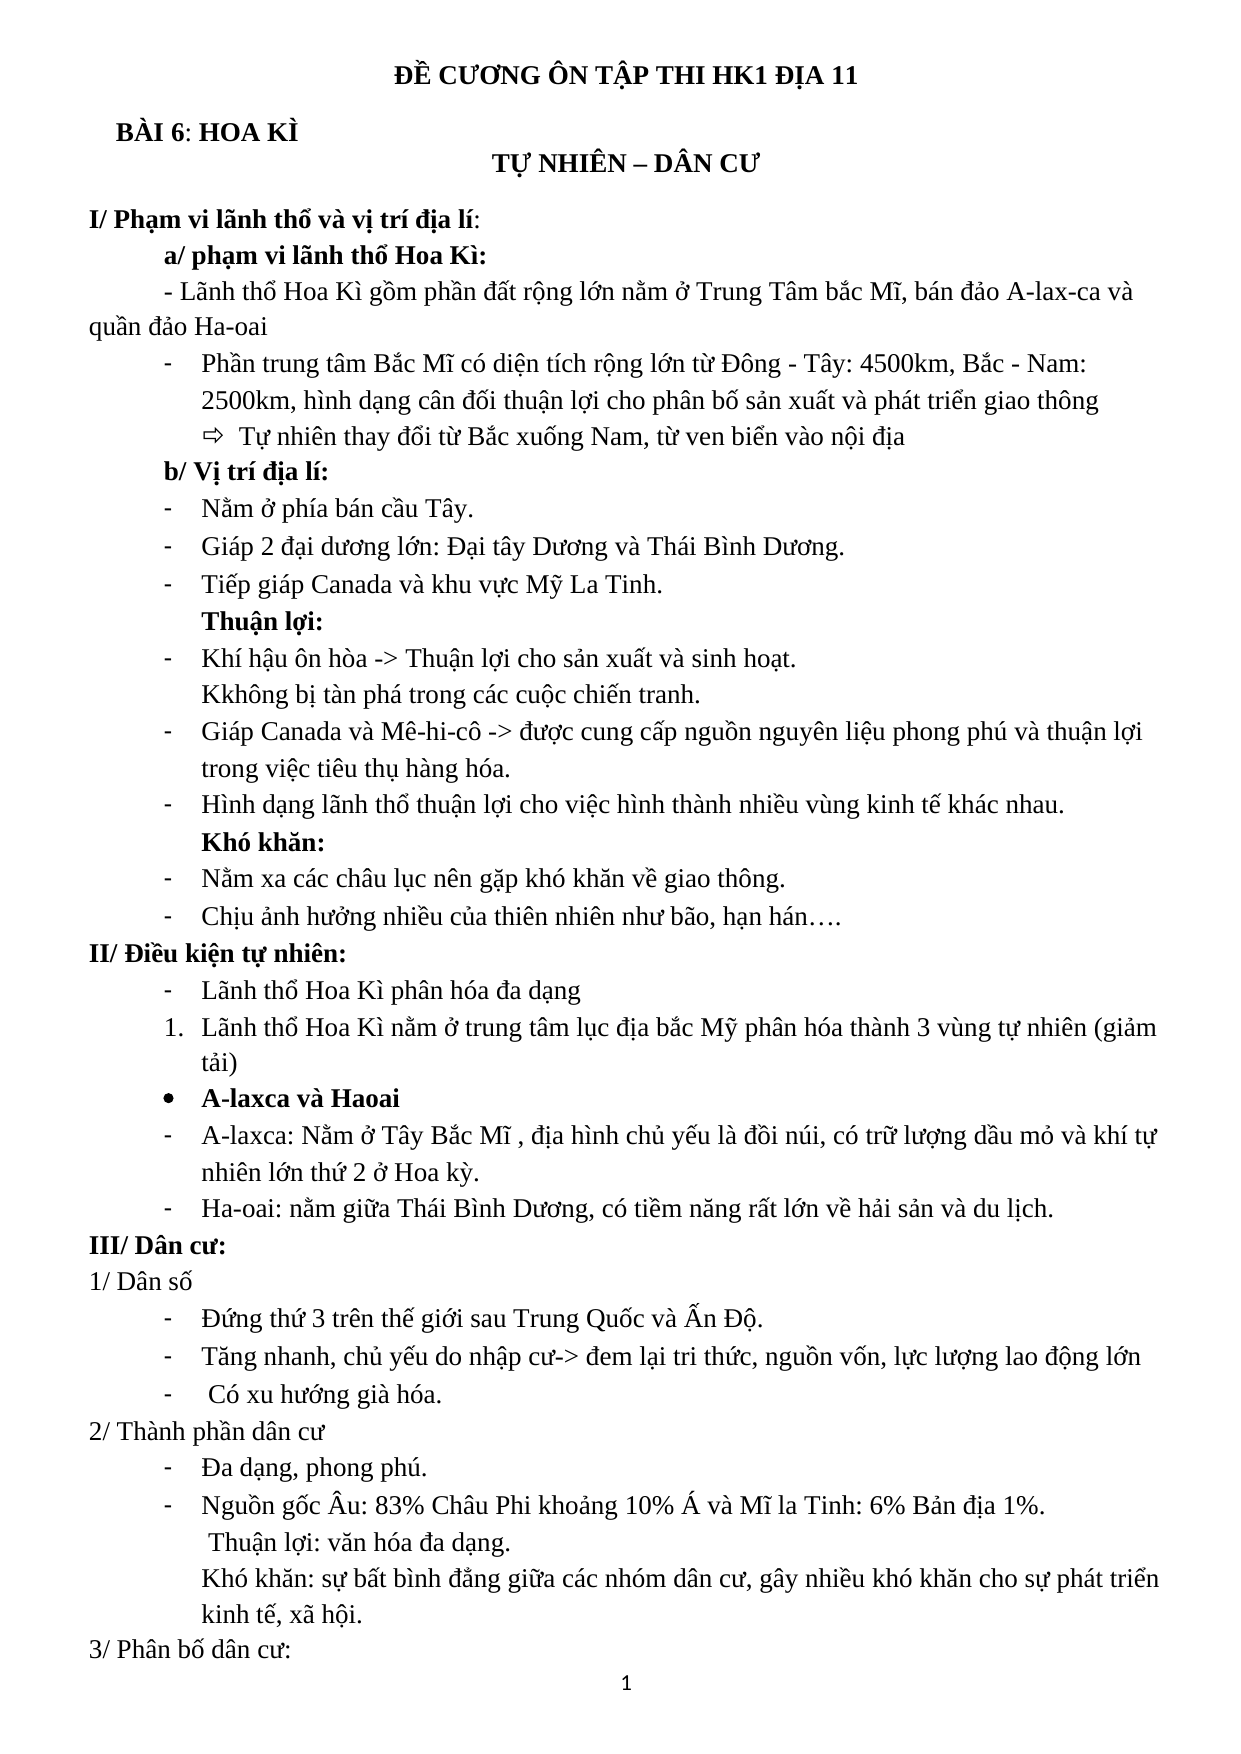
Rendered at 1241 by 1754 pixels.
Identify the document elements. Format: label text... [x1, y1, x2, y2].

list Khó khăn: sự bất bình đẳng giữa các nhóm dân cư, gây nhiều khó khăn cho sự phát triển kinh tế, xã hội. [201, 1562, 1163, 1629]
list Lãnh thổ Hoa Kì phân hóa đa dạng [164, 973, 1163, 1006]
text b/ Vị trí địa lí: [164, 456, 1163, 487]
text III/ Dân cư: [89, 1229, 1163, 1261]
list Tự nhiên thay đổi từ Bắc xuống Nam, từ ven biển vào nội địa [201, 419, 1163, 451]
list Chịu ảnh hưởng nhiều của thiên nhiên như bão, hạn hán…. [164, 899, 1163, 932]
list Khó khăn: [201, 826, 1163, 857]
text 2/ Thành phần dân cư [89, 1415, 1163, 1446]
list Tiếp giáp Canada và khu vực Mỹ La Tinh. [164, 567, 1163, 600]
list Đứng thứ 3 trên thế giới sau Trung Quốc và Ấn Độ. [164, 1301, 1163, 1334]
list A-laxca: Nằm ở Tây Bắc Mĩ , địa hình chủ yếu là đồi núi, có trữ lượng dầu mỏ và khí tự nhiên lớn thứ 2 ở Hoa kỳ. [164, 1118, 1163, 1187]
text BÀI 6: HOA KÌ [89, 116, 1163, 147]
text ĐỀ CƯƠNG ÔN TẬP THI HK1 ĐỊA 11 [89, 59, 1163, 90]
list Khí hậu ôn hòa -> Thuận lợi cho sản xuất và sinh hoạt. [164, 641, 1163, 674]
list Ha-oai: nằm giữa Thái Bình Dương, có tiềm năng rất lớn về hải sản và du lịch. [164, 1192, 1163, 1224]
list Có xu hướng già hóa. [164, 1377, 1163, 1410]
text 1/ Dân số [89, 1265, 1163, 1296]
text TỰ NHIÊN – DÂN CƯ [89, 147, 1163, 178]
list Nằm ở phía bán cầu Tây. [164, 491, 1163, 524]
text II/ Điều kiện tự nhiên: [89, 937, 1163, 968]
text 3/ Phân bố dân cư: [89, 1633, 1163, 1664]
list Đa dạng, phong phú. [164, 1450, 1163, 1483]
text I/ Phạm vi lãnh thổ và vị trí địa lí: [89, 203, 1163, 234]
list Nguồn gốc Âu: 83% Châu Phi khoảng 10% Á và Mĩ la Tinh: 6% Bản địa 1%. [164, 1488, 1163, 1521]
list Giáp 2 đại dương lớn: Đại tây Dương và Thái Bình Dương. [164, 529, 1163, 562]
list Thuận lợi: [201, 605, 1163, 636]
list Lãnh thổ Hoa Kì nằm ở trung tâm lục địa bắc Mỹ phân hóa thành 3 vùng tự nhiên (giảm tải) [164, 1011, 1163, 1078]
list Giáp Canada và Mê-hi-cô -> được cung cấp nguồn nguyên liệu phong phú và thuận lợi trong việc tiêu thụ hàng hóa. [164, 714, 1163, 783]
list A-laxca và Haoai [164, 1082, 1163, 1113]
list Thuận lợi: văn hóa đa dạng. [201, 1526, 1163, 1557]
list Kkhông bị tàn phá trong các cuộc chiến tranh. [201, 679, 1163, 710]
text - Lãnh thổ Hoa Kì gồm phần đất rộng lớn nằm ở Trung Tâm bắc Mĩ, bán đảo A-lax-ca và quần đảo Ha-oai [89, 275, 1163, 342]
text a/ phạm vi lãnh thổ Hoa Kì: [89, 239, 1163, 270]
list Nằm xa các châu lục nên gặp khó khăn về giao thông. [164, 861, 1163, 894]
list Phần trung tâm Bắc Mĩ có diện tích rộng lớn từ Đông - Tây: 4500km, Bắc - Nam: 2500km, hình dạng cân đối thuận lợi cho phân bố sản xuất và phát triển giao thông [164, 346, 1163, 415]
list Tăng nhanh, chủ yếu do nhập cư-> đem lại tri thức, nguồn vốn, lực lượng lao động lớn [164, 1339, 1163, 1372]
list Hình dạng lãnh thổ thuận lợi cho việc hình thành nhiều vùng kinh tế khác nhau. [164, 788, 1163, 821]
